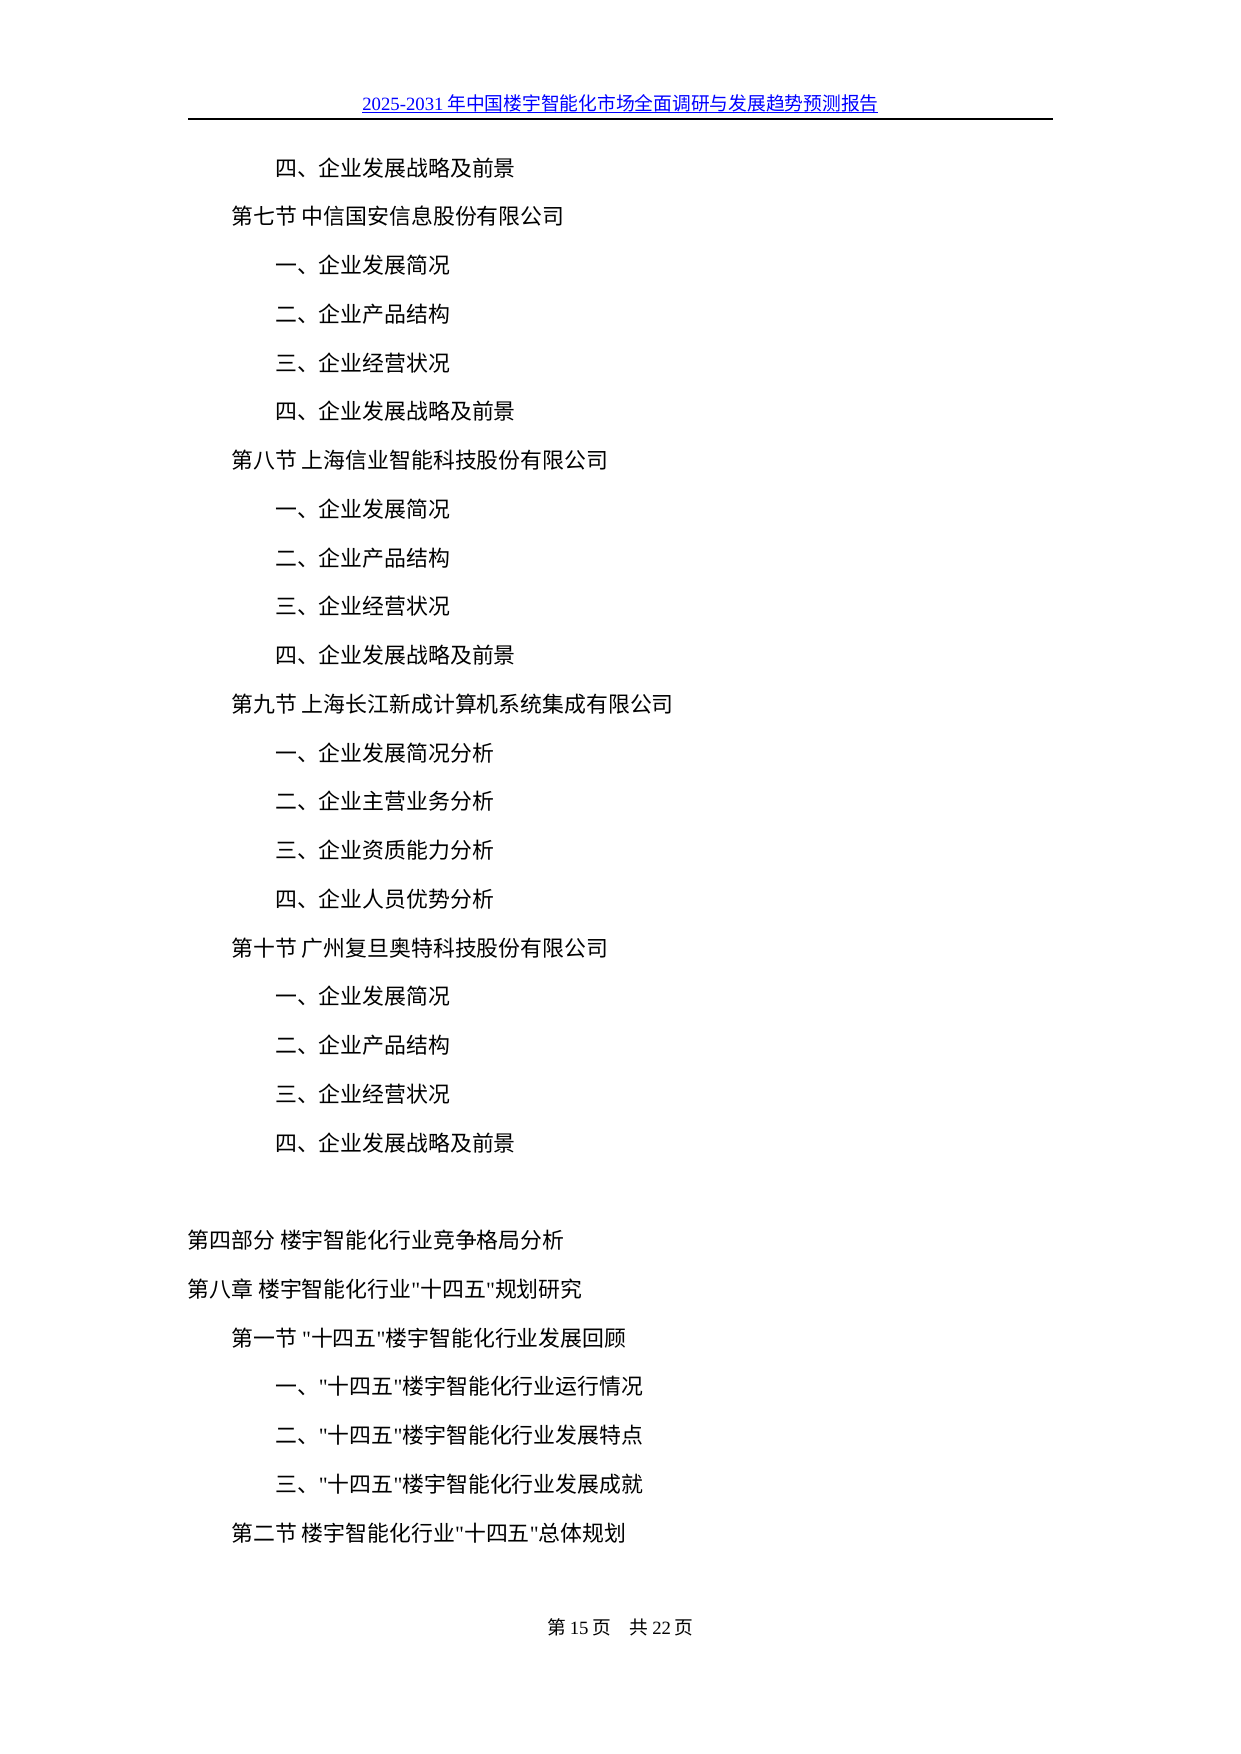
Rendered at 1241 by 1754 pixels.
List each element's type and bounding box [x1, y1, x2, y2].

text [187, 150, 1053, 1548]
